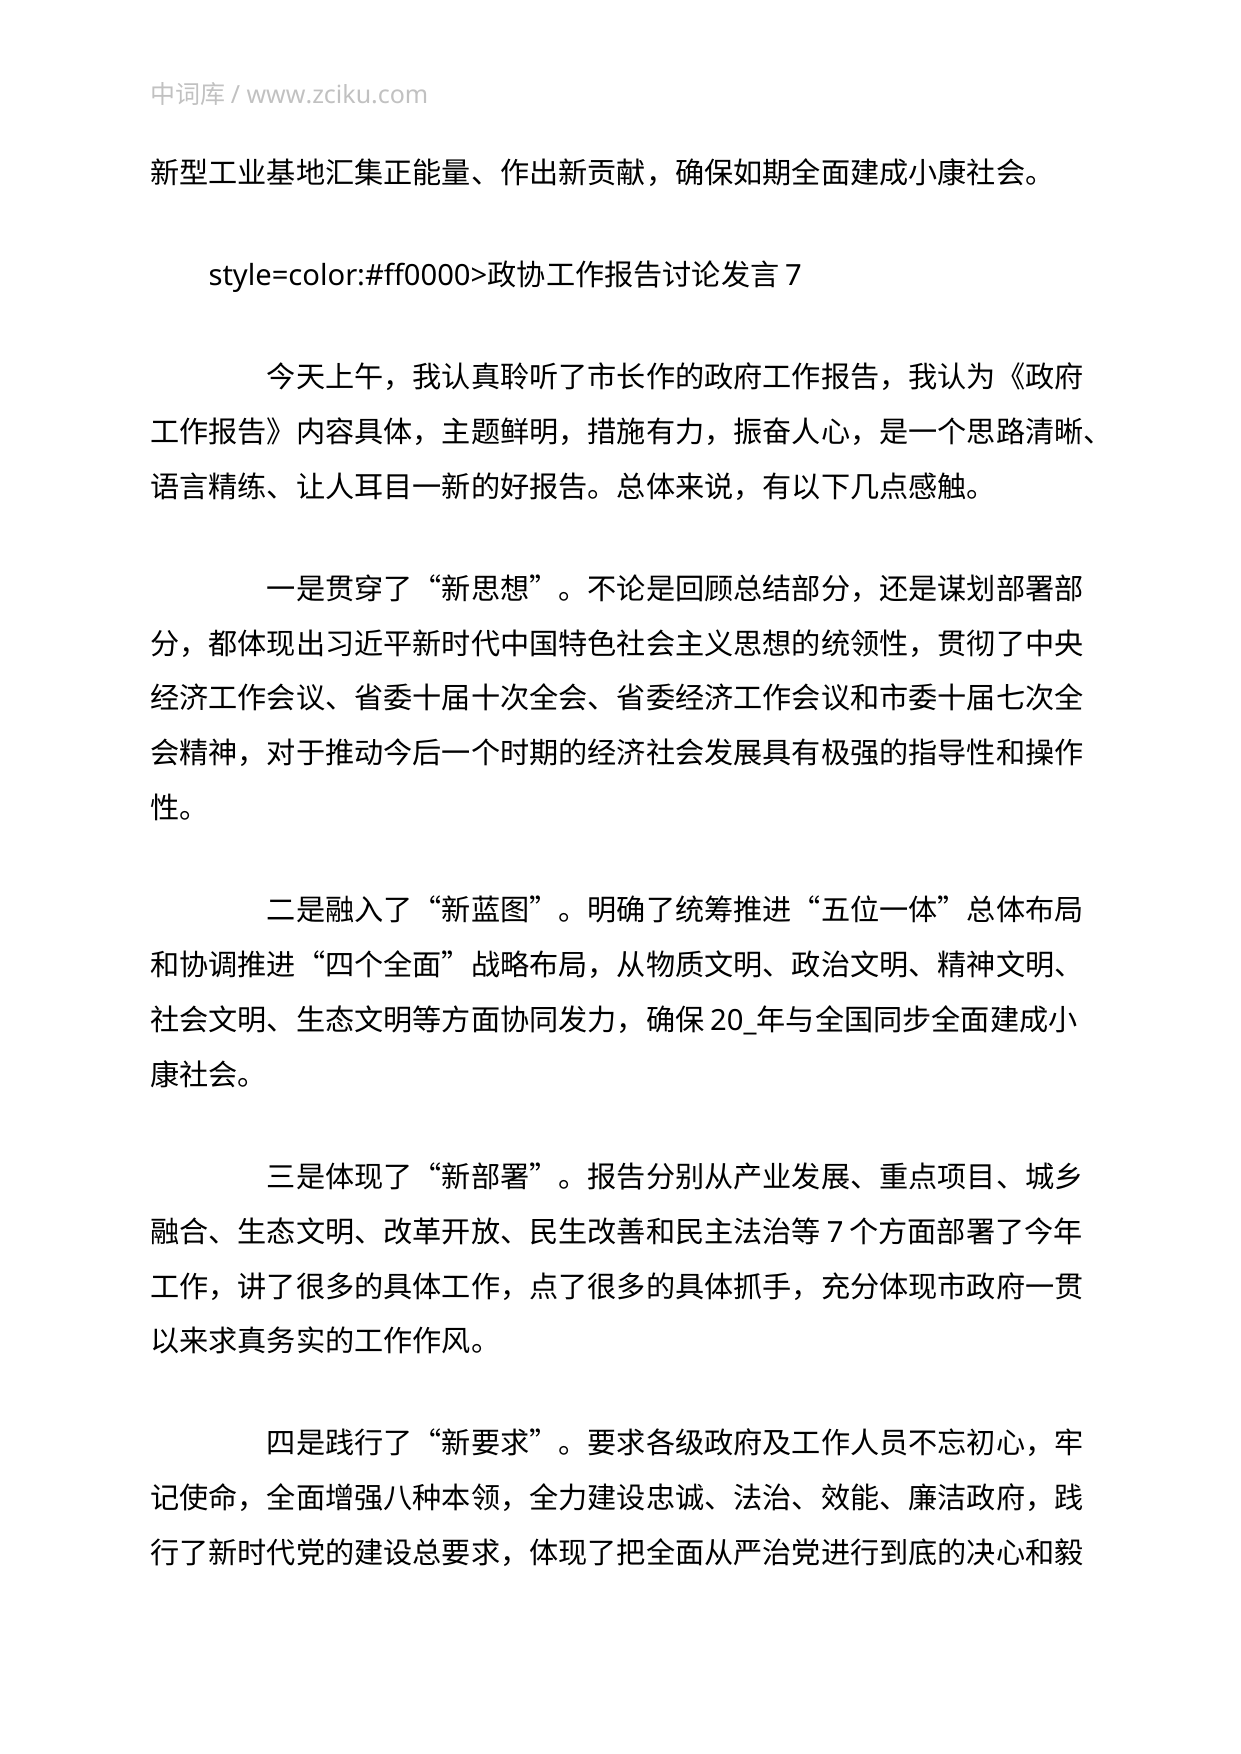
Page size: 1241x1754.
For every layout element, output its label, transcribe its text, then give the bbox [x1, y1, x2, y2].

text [150, 150, 1090, 192]
text 今天上午，我认真聆听了市长作的政府工作报告，我认为《政府工作报告》内容具体，主题鲜明，措施有力，振奋人心，是一个思路清晰、语言精练、让人耳目一新的好报告。总体来说，有以下几点感触。 [150, 354, 1090, 506]
text 一是贯穿了“新思想”。不论是回顾总结部分，还是谋划部署部分，都体现出习近平新时代中国特色社会主义思想的统领性，贯彻了中央经济工作会议、省委十届十次全会、省委经济工作会议和市委十届七次全会精神，对于推动今后一个时期的经济社会发展具有极强的指导性和操作性。 [150, 565, 1090, 827]
text 三是体现了“新部署”。报告分别从产业发展、重点项目、城乡融合、生态文明、改革开放、民生改善和民主法治等7个方面部署了今年工作，讲了很多的具体工作，点了很多的具体抓手，充分体现市政府一贯以来求真务实的工作作风。 [150, 1153, 1090, 1360]
text 二是融入了“新蓝图”。明确了统筹推进“五位一体”总体布局和协调推进“四个全面”战略布局，从物质文明、政治文明、精神文明、社会文明、生态文明等方面协同发力，确保20_年与全国同步全面建成小康社会。 [150, 887, 1090, 1094]
text style=color:#ff0000>政协工作报告讨论发言7 [150, 252, 1090, 294]
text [150, 1420, 1090, 1572]
